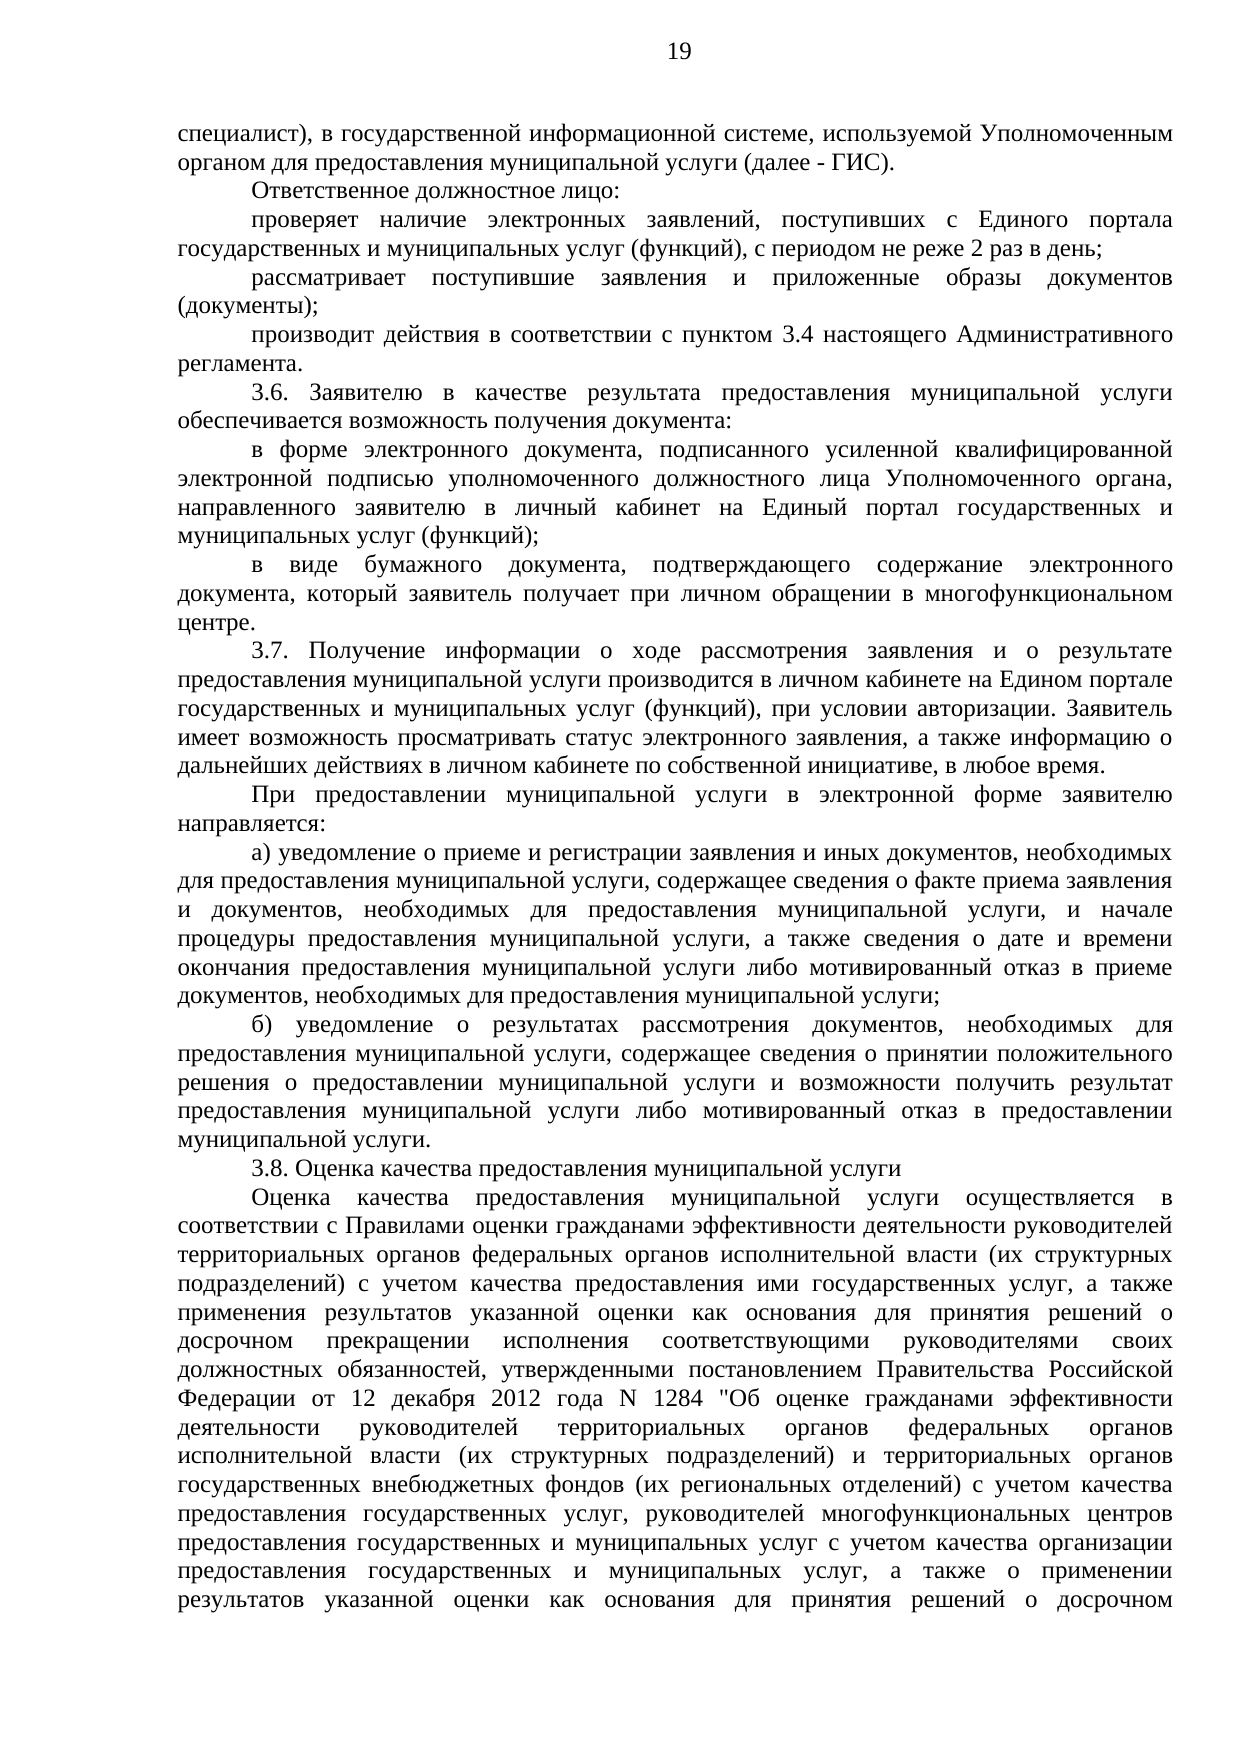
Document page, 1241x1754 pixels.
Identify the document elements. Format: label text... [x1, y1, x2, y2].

text При предоставлении муниципальной услуги в электронной форме заявителю направляется: [177, 779, 1174, 837]
text б) уведомление о результатах рассмотрения документов, необходимых для предоставления муниципальной услуги, содержащее сведения о принятии положительного решения о предоставлении муниципальной услуги и возможности получить результат предоставления муниципальной услуги либо мотивированный отказ в предоставлении муниципальной услуги. [177, 1009, 1174, 1153]
text проверяет наличие электронных заявлений, поступивших с Единого портала государственных и муниципальных услуг (функций), с периодом не реже 2 раз в день; [177, 204, 1174, 262]
text 3.6. Заявителю в качестве результата предоставления муниципальной услуги обеспечивается возможность получения документа: [177, 377, 1174, 434]
text рассматривает поступившие заявления и приложенные образы документов (документы); [177, 262, 1174, 319]
text а) уведомление о приеме и регистрации заявления и иных документов, необходимых для предоставления муниципальной услуги, содержащее сведения о факте приема заявления и документов, необходимых для предоставления муниципальной услуги, и начале процедуры предоставления муниципальной услуги, а также сведения о дате и времени окончания предоставления муниципальной услуги либо мотивированный отказ в приеме документов, необходимых для предоставления муниципальной услуги; [177, 837, 1174, 1009]
text в виде бумажного документа, подтверждающего содержание электронного документа, который заявитель получает при личном обращении в многофункциональном центре. [177, 549, 1174, 636]
text 3.7. Получение информации о ходе рассмотрения заявления и о результате предоставления муниципальной услуги производится в личном кабинете на Едином портале государственных и муниципальных услуг (функций), при условии авторизации. Заявитель имеет возможность просматривать статус электронного заявления, а также информацию о дальнейших действиях в личном кабинете по собственной инициативе, в любое время. [177, 636, 1174, 779]
text производит действия в соответствии с пунктом 3.4 настоящего Административного регламента. [177, 319, 1174, 377]
text Ответственное должностное лицо: [177, 176, 1174, 204]
text 3.8. Оценка качества предоставления муниципальной услуги [177, 1153, 1174, 1182]
text в форме электронного документа, подписанного усиленной квалифицированной электронной подписью уполномоченного должностного лица Уполномоченного органа, направленного заявителю в личный кабинет на Единый портал государственных и муниципальных услуг (функций); [177, 434, 1174, 549]
